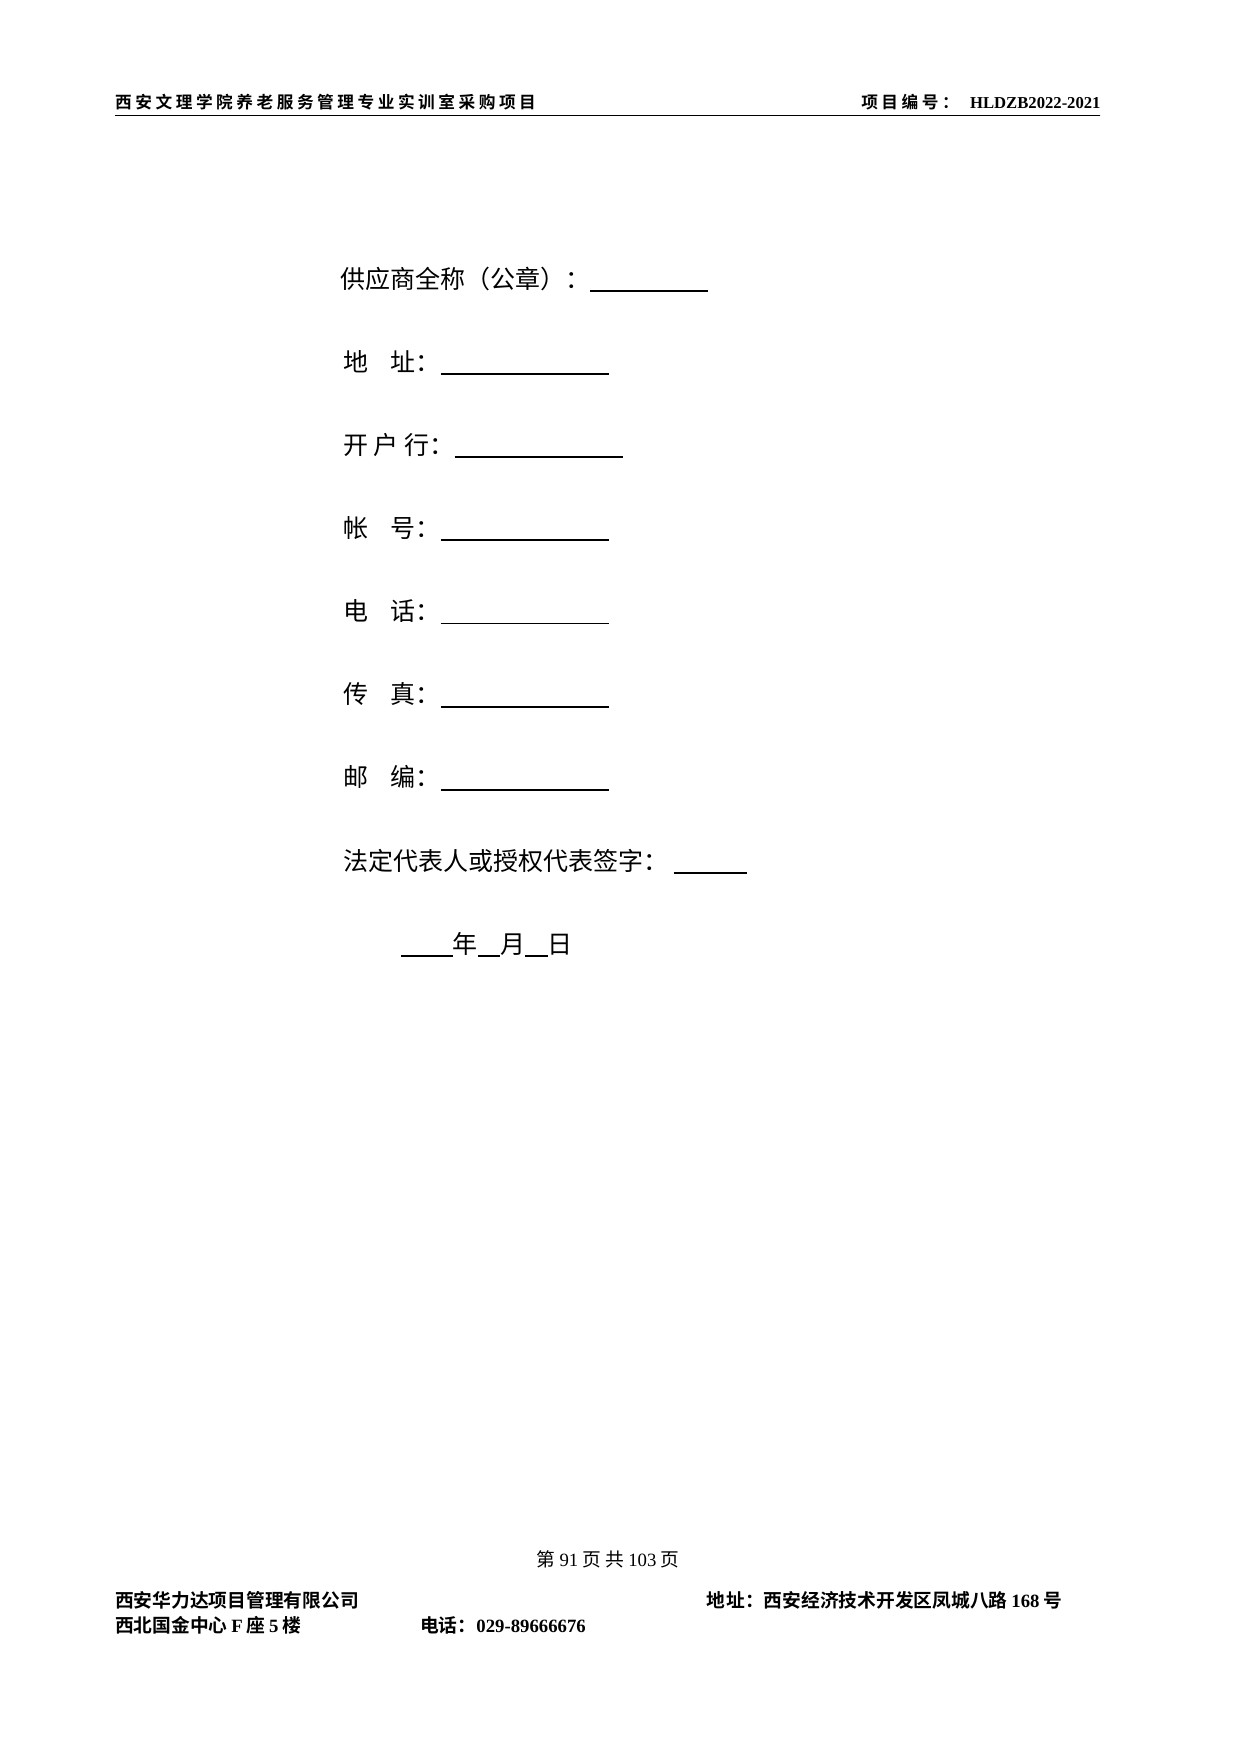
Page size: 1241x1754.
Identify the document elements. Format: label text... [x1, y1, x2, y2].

text 邮 编： [321, 743, 1100, 808]
text 供应商全称（公章）： [115, 245, 1100, 310]
text 电 话： [321, 577, 1100, 642]
text 传 真： [321, 660, 1100, 725]
text 地 址： [321, 328, 1100, 393]
text 帐 号： [321, 494, 1100, 559]
text 法定代表人或授权代表签字： [321, 827, 1100, 892]
text 开 户 行： [321, 411, 1100, 476]
text 年 月 日 [115, 910, 1100, 975]
